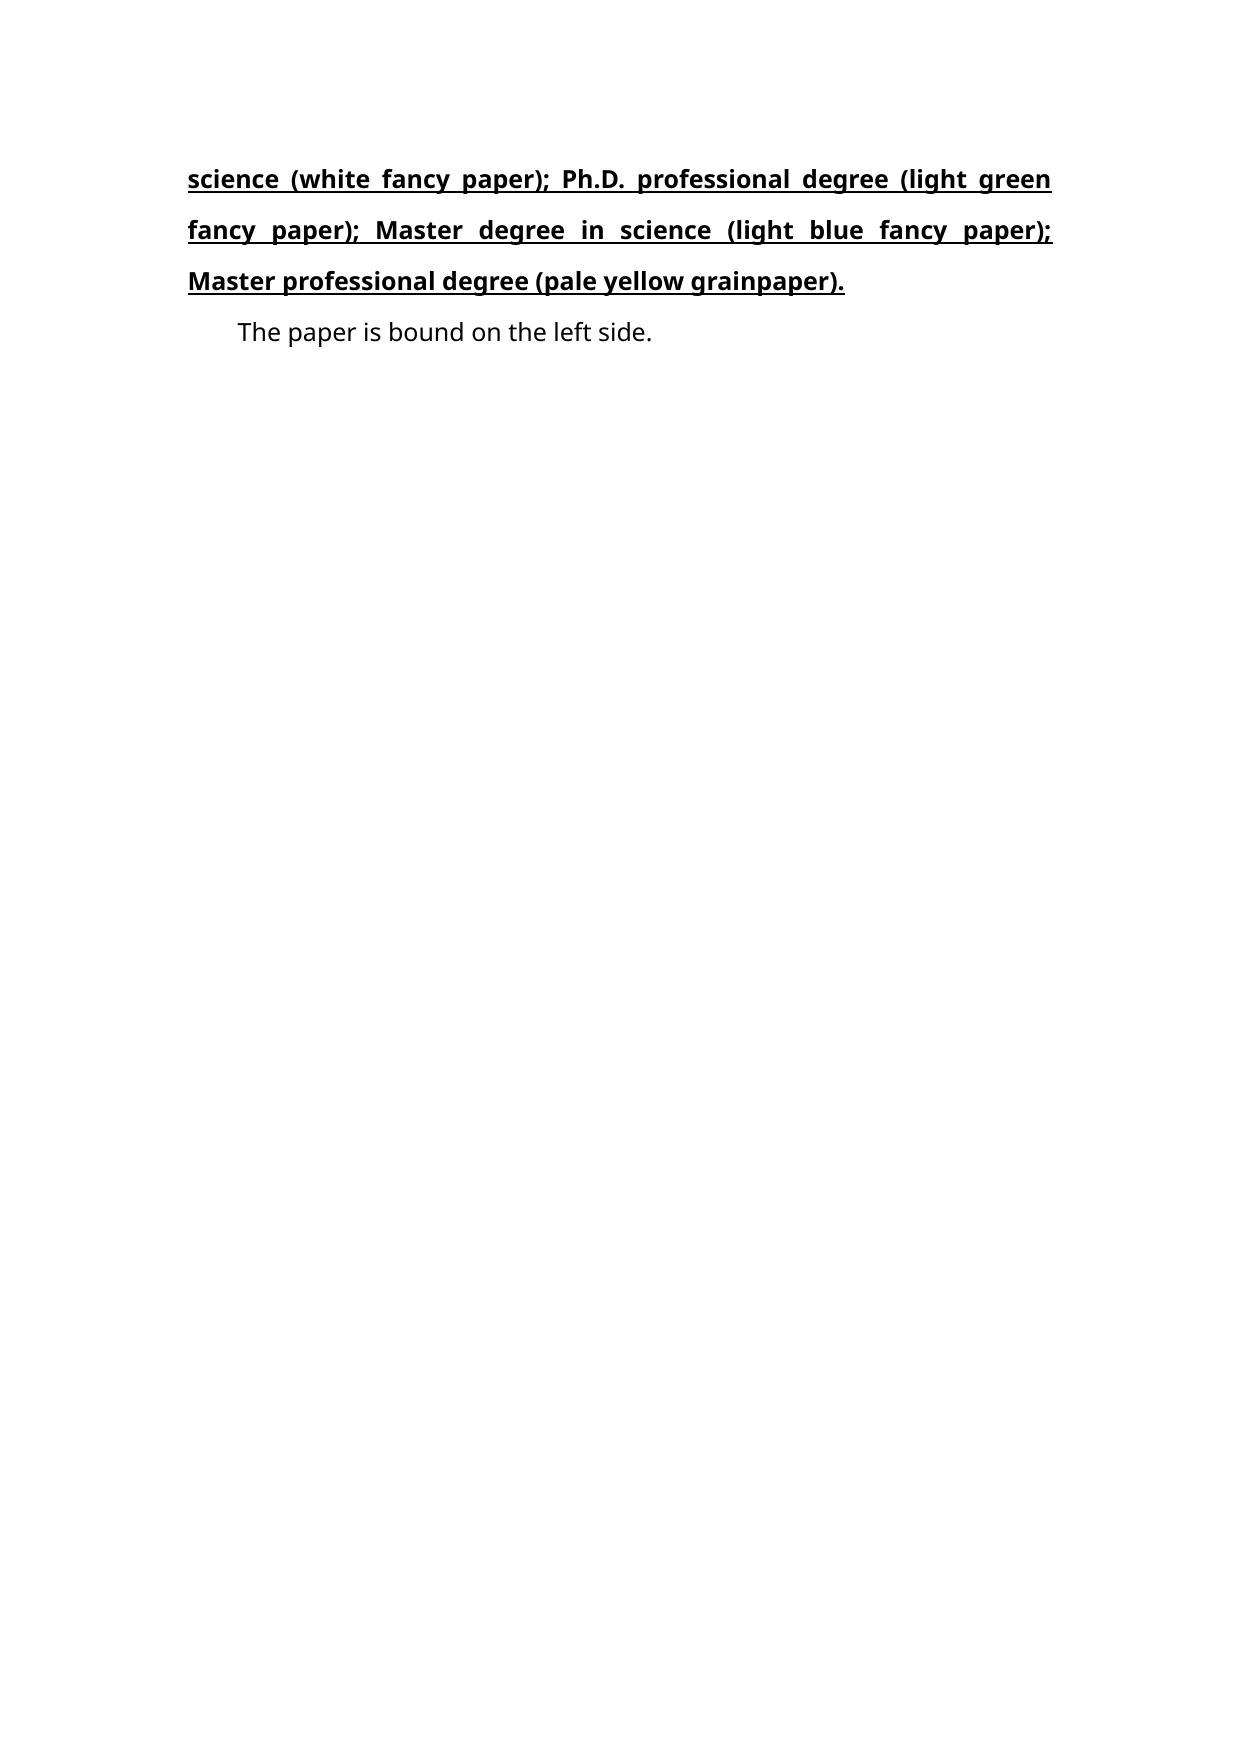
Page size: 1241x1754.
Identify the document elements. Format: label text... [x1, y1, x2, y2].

text The paper is bound on the left side. [187, 315, 1053, 349]
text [187, 162, 1053, 242]
